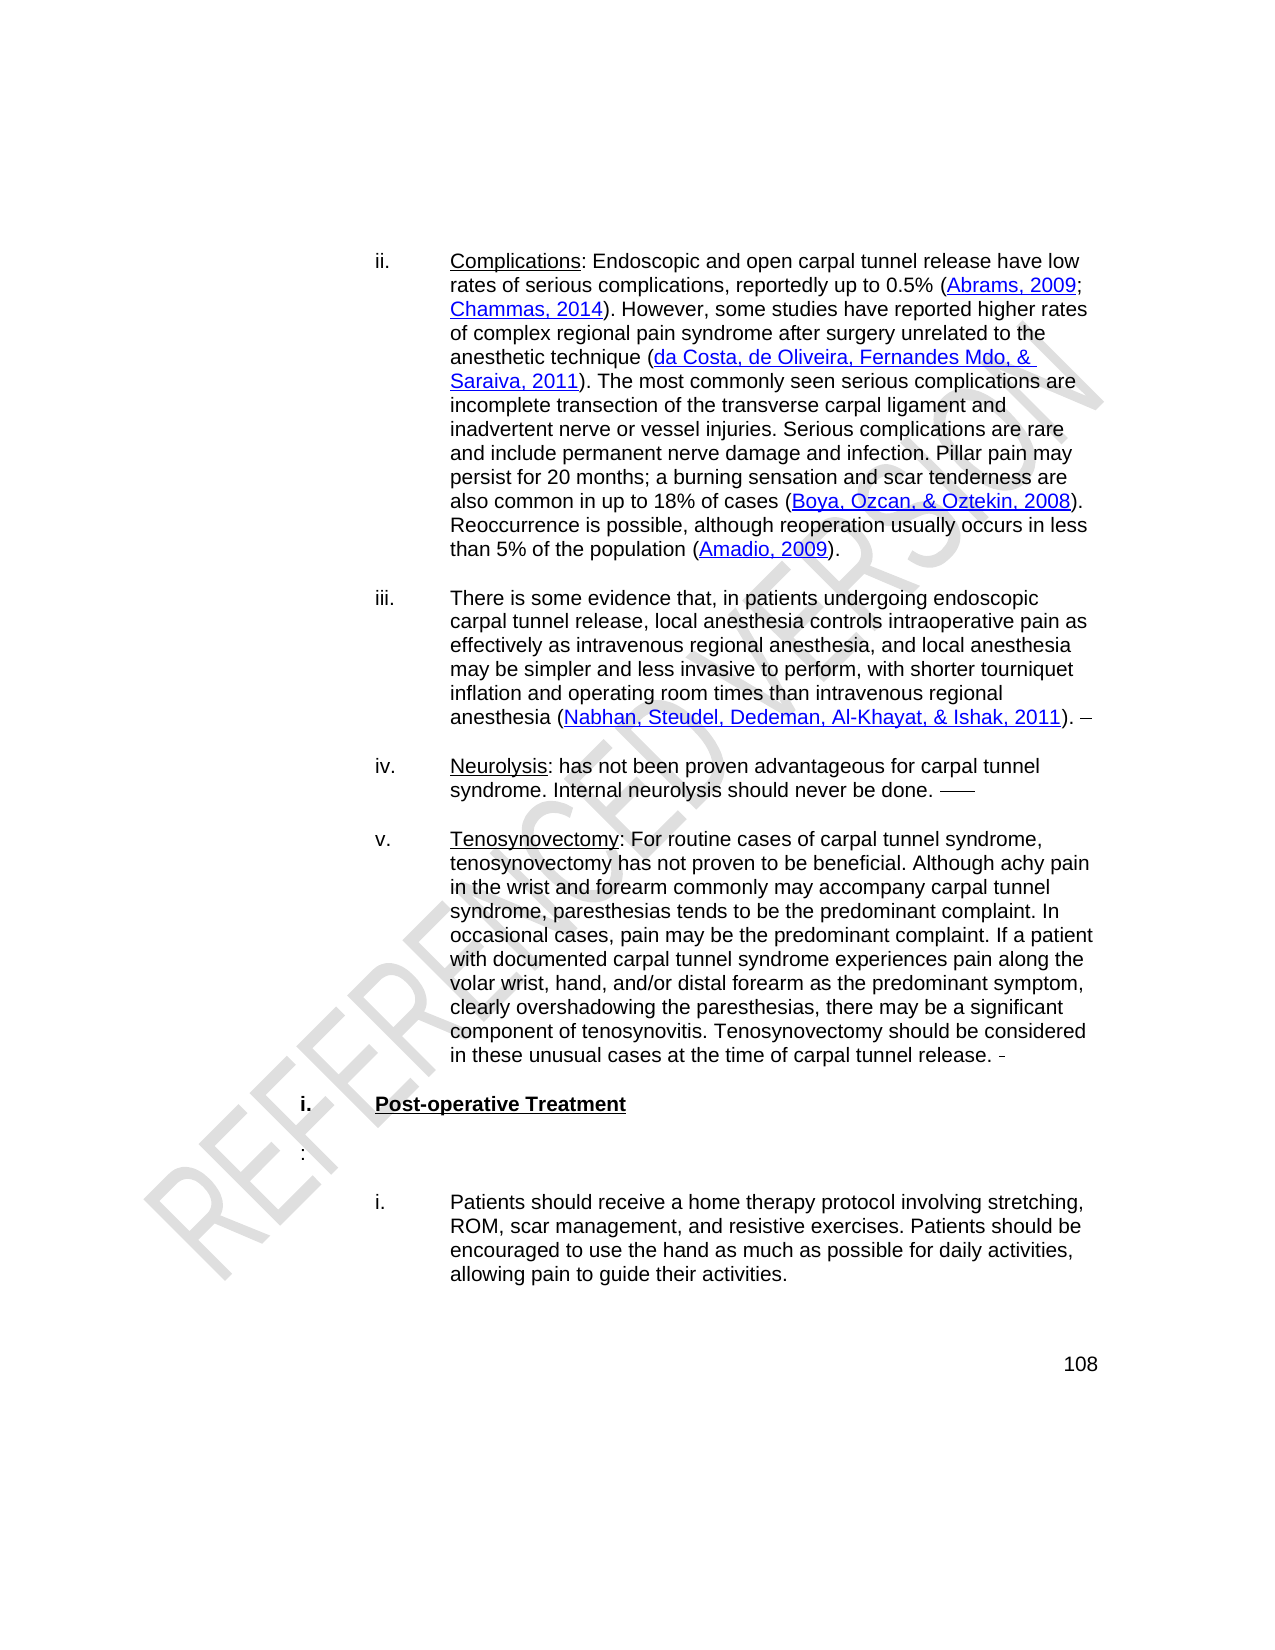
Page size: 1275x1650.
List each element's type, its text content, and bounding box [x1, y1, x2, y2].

text iii. There is some evidence that, in patients undergoing endoscopic carpal tunnel release, local anesthesia controls intraoperative pain as effectively as intravenous regional anesthesia, and local anesthesia may be simpler and less invasive to perform, with shorter tourniquet inflation and operating room times than intravenous regional anesthesia (Nabhan, Steudel, Dedeman, Al-Khayat, & Ishak, 2011). [375, 585, 1098, 729]
text iv. Neurolysis: has not been proven advantageous for carpal tunnel syndrome. Internal neurolysis should never be done. [375, 754, 1098, 802]
text v. Tenosynovectomy: For routine cases of carpal tunnel syndrome, tenosynovectomy has not proven to be beneficial. Although achy pain in the wrist and forearm commonly may accompany carpal tunnel syndrome, paresthesias tends to be the predominant complaint. In occasional cases, pain may be the predominant complaint. If a patient with documented carpal tunnel syndrome experiences pain along the volar wrist, hand, and/or distal forearm as the predominant symptom, clearly overshadowing the paresthesias, there may be a significant component of tenosynovitis. Tenosynovectomy should be considered in these unusual cases at the time of carpal tunnel release. [375, 827, 1098, 1067]
text : [300, 1141, 1098, 1164]
subtitle i. Post-operative Treatment [300, 1092, 1098, 1116]
text i. Patients should receive a home therapy protocol involving stretching, ROM, scar management, and resistive exercises. Patients should be encouraged to use the hand as much as possible for daily activities, allowing pain to guide their activities. [375, 1189, 1098, 1285]
text ii. Complications: Endoscopic and open carpal tunnel release have low rates of serious complications, reportedly up to 0.5% (Abrams, 2009; Chammas, 2014). However, some studies have reported higher rates of complex regional pain syndrome after surgery unrelated to the anesthetic technique (da Costa, de Oliveira, Fernandes Mdo, & Saraiva, 2011). The most commonly seen serious complications are incomplete transection of the transverse carpal ligament and inadvertent nerve or vessel injuries. Serious complications are rare and include permanent nerve damage and infection. Pillar pain may persist for 20 months; a burning sensation and scar tenderness are also common in up to 18% of cases (Boya, Ozcan, & Oztekin, 2008). Reoccurrence is possible, although reoperation usually occurs in less than 5% of the population (Amadio, 2009). [375, 249, 1098, 560]
